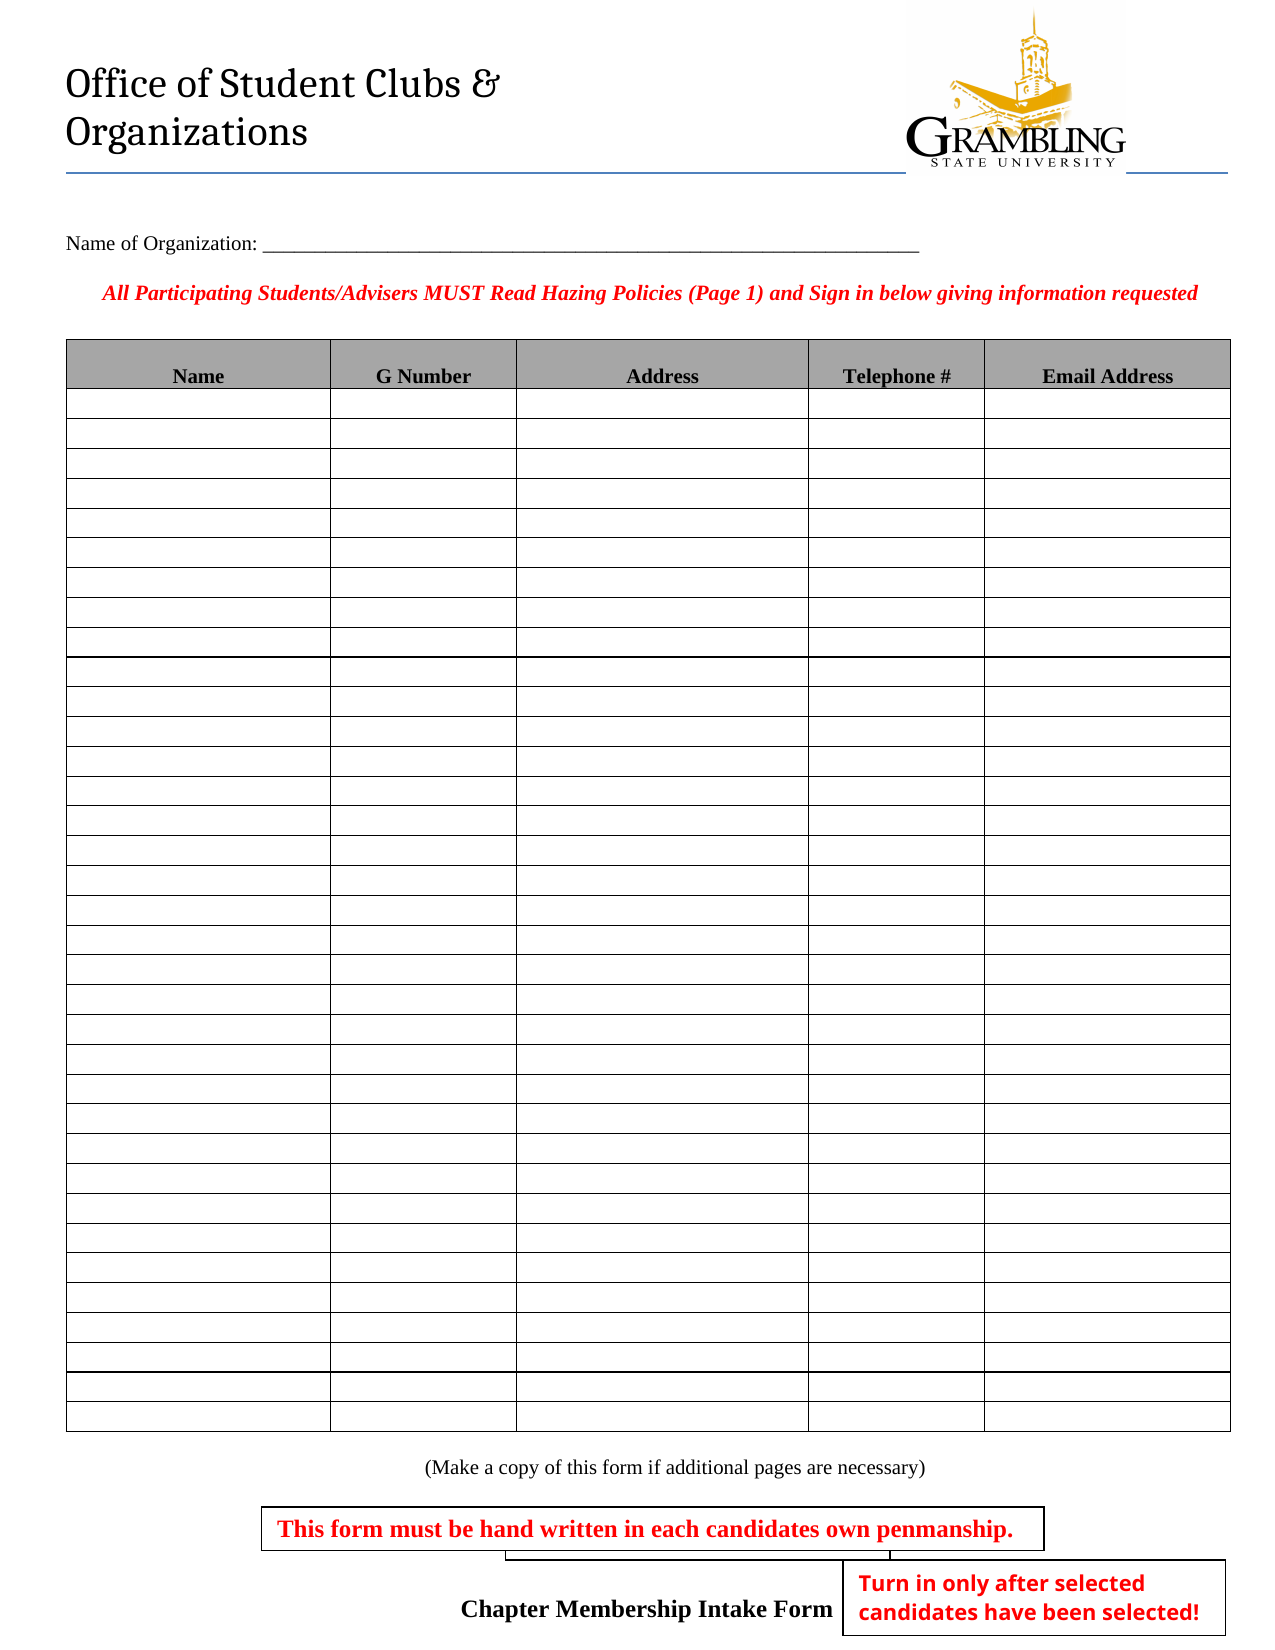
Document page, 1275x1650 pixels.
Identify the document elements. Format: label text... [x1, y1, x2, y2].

table_cell [809, 1164, 984, 1193]
table_header Name [67, 340, 330, 388]
table_cell [517, 1134, 808, 1163]
table_cell [985, 866, 1230, 895]
table_header Telephone # [809, 340, 984, 388]
table_cell [67, 1283, 330, 1312]
table_cell [517, 628, 808, 656]
table_cell [517, 1015, 808, 1044]
table_cell [809, 926, 984, 954]
table_cell [985, 1343, 1230, 1371]
table_cell [809, 777, 984, 805]
table_cell [985, 836, 1230, 865]
table_cell [809, 1224, 984, 1252]
table_cell [985, 1253, 1230, 1282]
table_cell [809, 747, 984, 776]
table_cell [517, 509, 808, 537]
table_cell [67, 1373, 330, 1401]
table_header Email Address [985, 340, 1230, 388]
table_cell [985, 1075, 1230, 1103]
table_cell [517, 568, 808, 597]
table_cell [67, 1134, 330, 1163]
table_cell [985, 658, 1230, 686]
table_cell [809, 687, 984, 716]
table_cell [809, 1194, 984, 1222]
table_cell [67, 1224, 330, 1252]
table_cell [985, 598, 1230, 627]
text Chapter Membership Intake Form [66, 1594, 842, 1623]
table_cell [331, 955, 516, 984]
table_cell [985, 568, 1230, 597]
table_cell [67, 687, 330, 716]
table_cell [331, 568, 516, 597]
table_cell [809, 1045, 984, 1073]
table_cell [809, 509, 984, 537]
table_cell [809, 628, 984, 656]
table_cell [809, 955, 984, 984]
table_cell [985, 806, 1230, 835]
table_cell [67, 419, 330, 448]
table_cell [331, 628, 516, 656]
table_cell [67, 389, 330, 418]
table_cell [67, 866, 330, 895]
table_cell [67, 1194, 330, 1222]
table_cell [809, 658, 984, 686]
table_header Address [517, 340, 808, 388]
table_cell [809, 1343, 984, 1371]
table_cell [985, 896, 1230, 924]
table_cell [809, 1134, 984, 1163]
table_cell [985, 389, 1230, 418]
table_cell [331, 1045, 516, 1073]
table_cell [517, 1164, 808, 1193]
table_cell [985, 1015, 1230, 1044]
table_cell [517, 1343, 808, 1371]
table_cell [985, 1283, 1230, 1312]
table_cell [985, 955, 1230, 984]
table_cell [985, 1313, 1230, 1342]
table_cell [517, 836, 808, 865]
table_cell [67, 1343, 330, 1371]
table_cell [809, 1075, 984, 1103]
table_cell [809, 389, 984, 418]
table_cell [331, 836, 516, 865]
table_cell [331, 1343, 516, 1371]
table_cell [517, 1104, 808, 1133]
table_cell [517, 985, 808, 1014]
table_cell [517, 1075, 808, 1103]
table_cell [517, 1402, 808, 1431]
table_cell [67, 926, 330, 954]
table_cell [809, 1313, 984, 1342]
table_cell [67, 806, 330, 835]
table_cell [331, 985, 516, 1014]
table_cell [67, 717, 330, 746]
table_cell [67, 658, 330, 686]
table_cell [331, 389, 516, 418]
table_cell [331, 777, 516, 805]
table_cell [809, 1015, 984, 1044]
table_cell [517, 1224, 808, 1252]
table_cell [517, 866, 808, 895]
table_cell [517, 687, 808, 716]
table_cell [985, 777, 1230, 805]
table_cell [331, 1253, 516, 1282]
table_cell [809, 717, 984, 746]
table_cell [517, 777, 808, 805]
table_cell [331, 1224, 516, 1252]
table_cell [985, 1373, 1230, 1401]
table_cell [985, 985, 1230, 1014]
table_cell [67, 955, 330, 984]
table_cell [331, 747, 516, 776]
table_cell [809, 806, 984, 835]
table_cell [985, 449, 1230, 478]
table_cell [331, 1373, 516, 1401]
table_cell [809, 598, 984, 627]
table_cell [985, 1045, 1230, 1073]
table_cell [331, 1283, 516, 1312]
table_cell [985, 1224, 1230, 1252]
table_cell [67, 479, 330, 507]
table_cell [985, 419, 1230, 448]
table_cell [517, 449, 808, 478]
table_cell [985, 687, 1230, 716]
table_cell [985, 479, 1230, 507]
table_cell [331, 806, 516, 835]
table_cell [331, 419, 516, 448]
table_cell [517, 717, 808, 746]
table_cell [517, 1194, 808, 1222]
table_cell [985, 628, 1230, 656]
table_cell [985, 747, 1230, 776]
table_cell [809, 896, 984, 924]
table_cell [517, 598, 808, 627]
table_cell [331, 449, 516, 478]
table_cell [517, 1253, 808, 1282]
table_cell [517, 1313, 808, 1342]
table_cell [517, 1045, 808, 1073]
table_cell [517, 1283, 808, 1312]
text (Make a copy of this form if additional pages are necessary) [66, 1455, 1275, 1479]
table_cell [985, 1134, 1230, 1163]
table_cell [67, 1164, 330, 1193]
table_cell [67, 1075, 330, 1103]
table_cell [517, 955, 808, 984]
table_cell [331, 926, 516, 954]
table_cell [331, 479, 516, 507]
table_cell [985, 538, 1230, 567]
table_cell [809, 866, 984, 895]
table_cell [809, 419, 984, 448]
table_cell [985, 1164, 1230, 1193]
table_cell [809, 1373, 984, 1401]
table_cell [809, 1283, 984, 1312]
table_cell [67, 568, 330, 597]
table_cell [67, 628, 330, 656]
table_cell [331, 687, 516, 716]
table_cell [517, 389, 808, 418]
table_cell [331, 538, 516, 567]
table_cell [67, 985, 330, 1014]
table_cell [67, 1402, 330, 1431]
table_cell [809, 836, 984, 865]
table_cell [809, 538, 984, 567]
table_cell [985, 509, 1230, 537]
table_cell [331, 598, 516, 627]
table_cell [809, 568, 984, 597]
table_cell [67, 1015, 330, 1044]
table_cell [985, 1104, 1230, 1133]
table_cell [809, 1402, 984, 1431]
table_cell [67, 449, 330, 478]
text All Participating Students/Advisers MUST Read Hazing Policies (Page 1) and Sign in below giving information requested [0, 280, 1275, 306]
table_cell [67, 1045, 330, 1073]
table_cell [809, 479, 984, 507]
table_cell [517, 926, 808, 954]
table_cell [67, 896, 330, 924]
table_cell [809, 1104, 984, 1133]
table_cell [331, 1194, 516, 1222]
table_cell [331, 866, 516, 895]
table_cell [67, 598, 330, 627]
table_cell [67, 1104, 330, 1133]
table_cell [67, 836, 330, 865]
table_cell [67, 538, 330, 567]
table_cell [517, 658, 808, 686]
table_cell [331, 1104, 516, 1133]
table_cell [331, 1402, 516, 1431]
table_cell [67, 777, 330, 805]
table_cell [517, 538, 808, 567]
picture [906, 0, 1127, 175]
table_cell [809, 985, 984, 1014]
table_cell [517, 1373, 808, 1401]
table_cell [331, 717, 516, 746]
table_cell [985, 1402, 1230, 1431]
table_cell [331, 658, 516, 686]
table_cell [517, 479, 808, 507]
table_cell [331, 896, 516, 924]
table_cell [985, 926, 1230, 954]
table_cell [809, 1253, 984, 1282]
table_cell [809, 449, 984, 478]
table_cell [331, 1015, 516, 1044]
table_cell [985, 1194, 1230, 1222]
table_cell [331, 509, 516, 537]
table_cell [67, 1313, 330, 1342]
table_cell [331, 1313, 516, 1342]
table_cell [331, 1164, 516, 1193]
table_cell [331, 1134, 516, 1163]
table_header G Number [331, 340, 516, 388]
table_cell [517, 896, 808, 924]
text Name of Organization: _______________________________________________________________ [66, 231, 1228, 255]
table_cell [517, 806, 808, 835]
table_cell [67, 747, 330, 776]
table_cell [331, 1075, 516, 1103]
table_cell [67, 509, 330, 537]
table_cell [67, 1253, 330, 1282]
table_cell [985, 717, 1230, 746]
table_cell [517, 419, 808, 448]
table_cell [517, 747, 808, 776]
